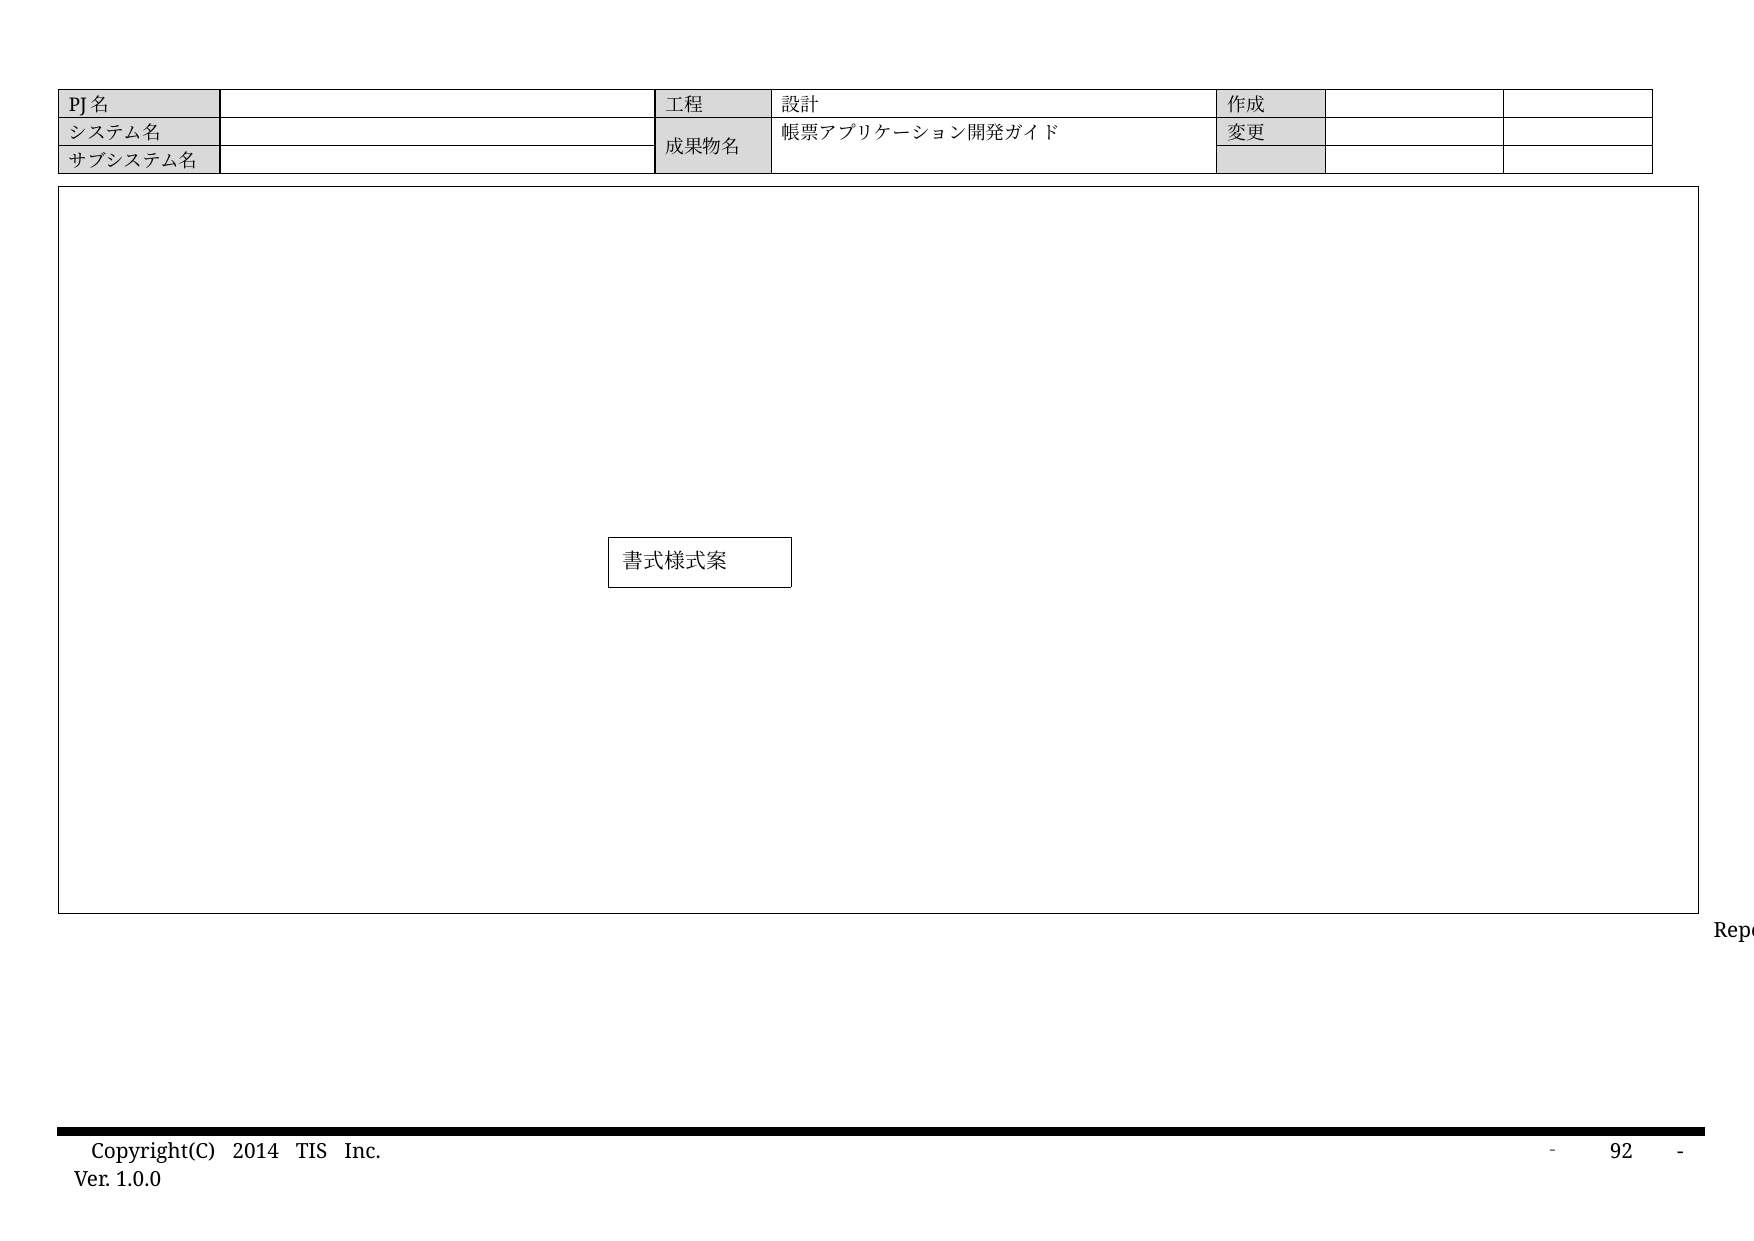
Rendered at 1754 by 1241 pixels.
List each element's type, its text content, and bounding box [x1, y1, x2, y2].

text ReportContextの主な設定 [1692, 913, 1754, 943]
